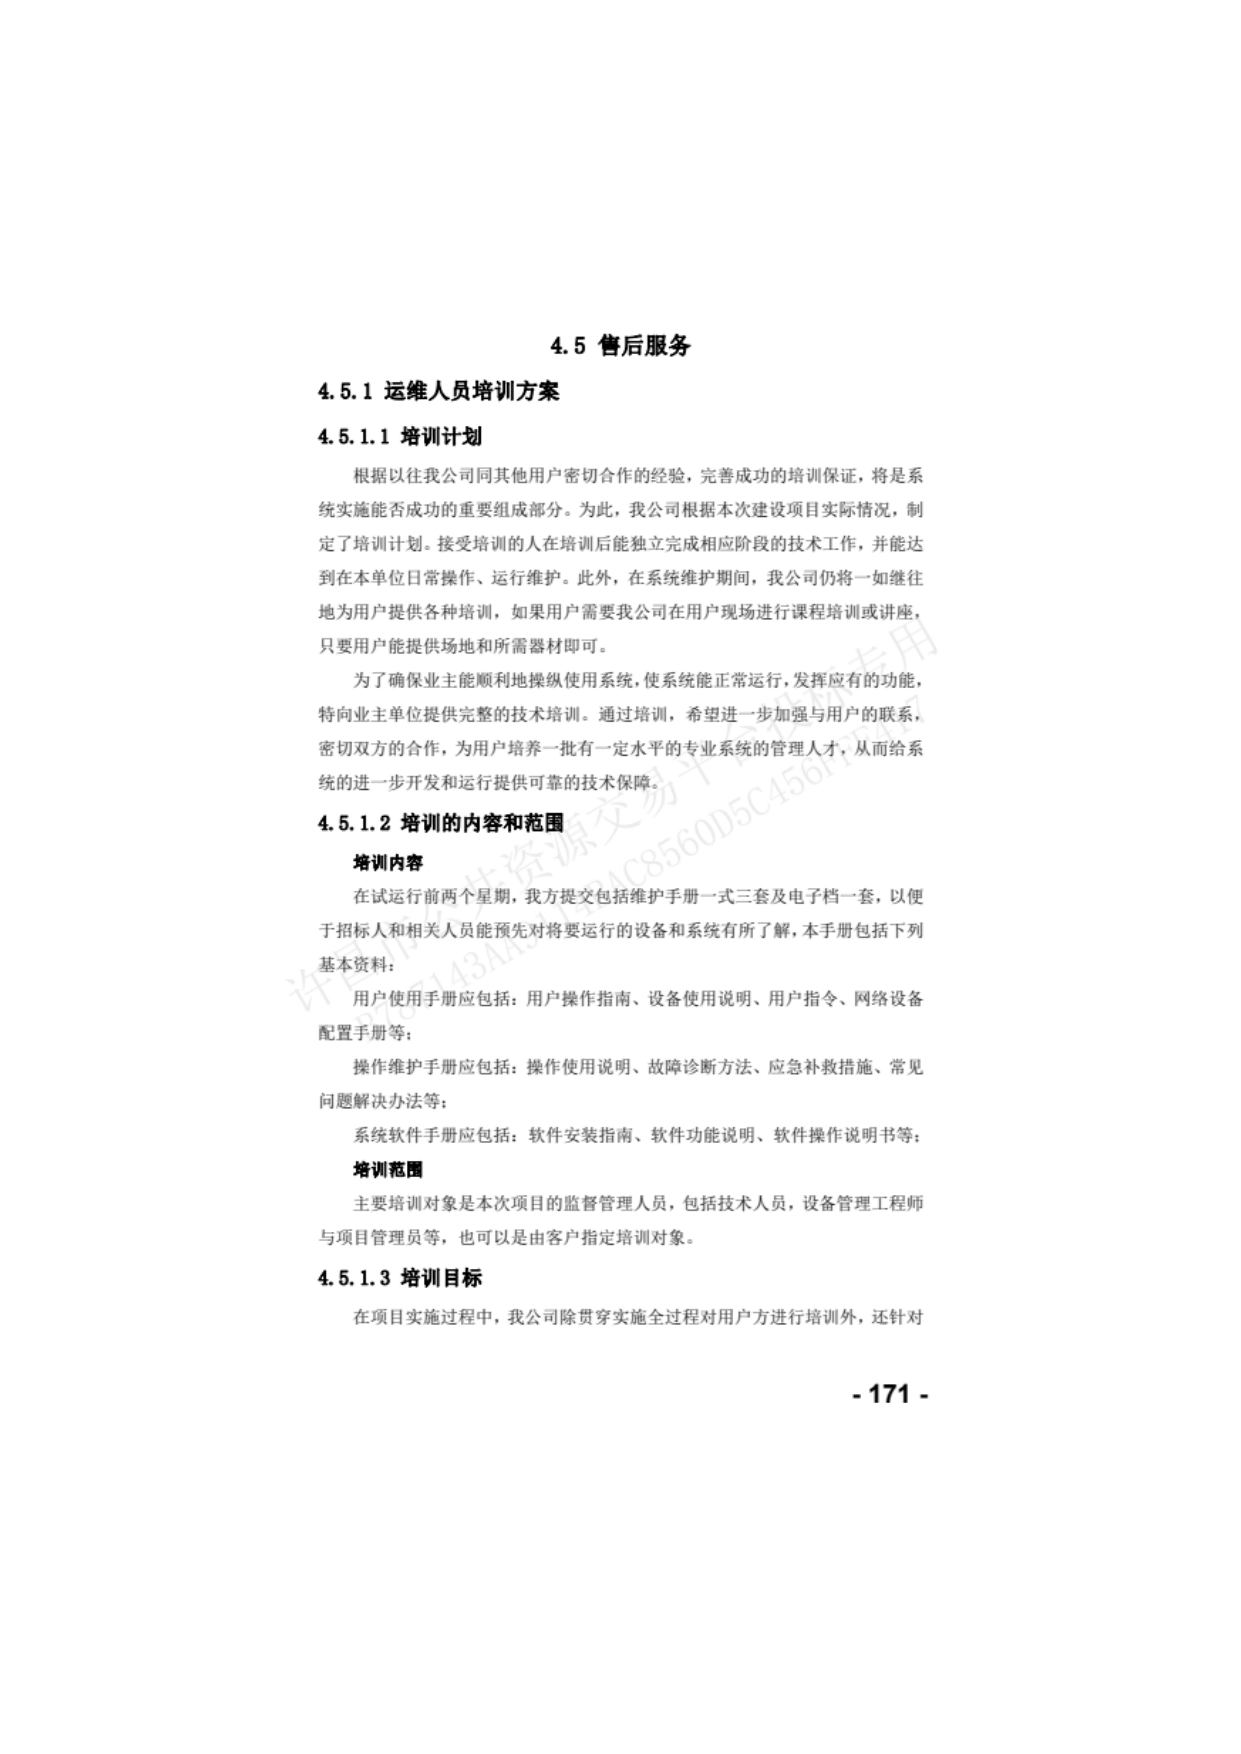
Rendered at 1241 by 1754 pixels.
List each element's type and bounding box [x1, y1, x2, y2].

picture [187, 227, 1053, 1440]
